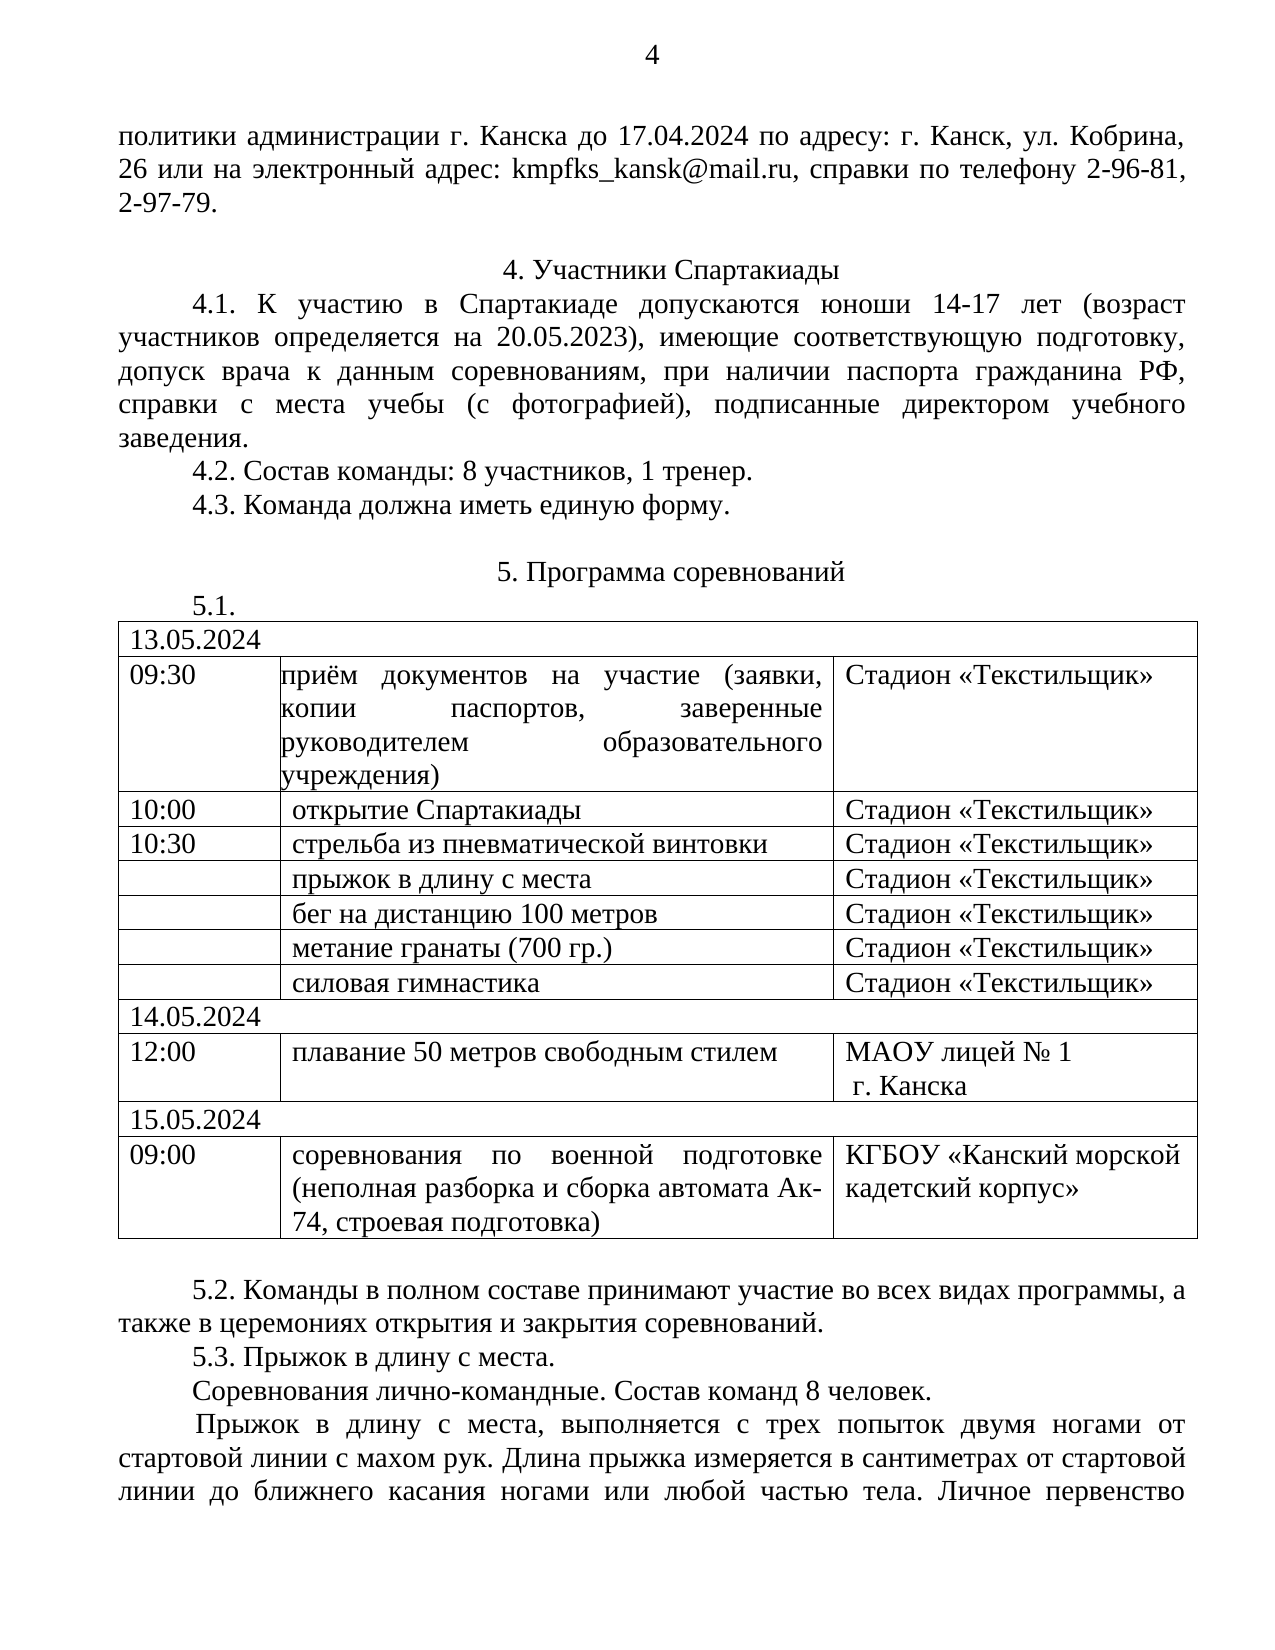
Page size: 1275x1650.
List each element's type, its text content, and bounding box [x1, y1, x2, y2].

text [118, 1406, 1186, 1507]
table_cell [119, 861, 280, 895]
table_cell бег на дистанцию 100 метров [281, 896, 833, 929]
table_cell Стадион «Текстильщик» [834, 965, 1197, 998]
table_cell 10:00 [119, 792, 280, 826]
table_cell Стадион «Текстильщик» [834, 827, 1197, 860]
table_cell открытие Спартакиады [281, 792, 833, 826]
table_cell [119, 965, 280, 998]
table_cell прыжок в длину с места [281, 861, 833, 895]
table_cell [119, 896, 280, 929]
table_cell 12:00 [119, 1034, 280, 1101]
table_cell стрельба из пневматической винтовки [281, 827, 833, 860]
table_cell 09:00 [119, 1137, 280, 1237]
table_cell метание гранаты (700 гр.) [281, 930, 833, 964]
text Соревнования лично-командные. Состав команд 8 человек. [118, 1373, 1186, 1406]
table_cell Стадион «Текстильщик» [834, 896, 1197, 929]
table_cell Стадион «Текстильщик» [834, 792, 1197, 826]
table_cell 15.05.2024 [119, 1102, 1197, 1136]
text 5.3. Прыжок в длину с места. [118, 1339, 1186, 1373]
table_cell плавание 50 метров свободным стилем [281, 1034, 833, 1101]
list 4.2. Состав команды: 8 участников, 1 тренер. [118, 453, 1186, 487]
text 4.3. Команда должна иметь единую форму. [118, 487, 1186, 521]
list 4.1. К участию в Спартакиаде допускаются юноши 14-17 лет (возраст участников определяется на 20.05.2023), имеющие соответствующую подготовку, допуск врача к данным соревнованиям, при наличии паспорта гражданина РФ, справки с места учебы (с фотографией), подписанные директором учебного заведения. [118, 286, 1186, 453]
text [118, 118, 1186, 219]
table_cell 14.05.2024 [119, 1000, 1197, 1033]
table_cell приём документов на участие (заявки, копии паспортов, заверенные руководителем образовательного учреждения) [281, 657, 833, 791]
table_cell соревнования по военной подготовке (неполная разборка и сборка автомата Ак-74, строевая подготовка) [281, 1137, 833, 1237]
text 5. Программа соревнований [156, 554, 1186, 588]
table_cell [119, 930, 280, 964]
text 4. Участники Спартакиады [156, 252, 1186, 286]
table_cell Стадион «Текстильщик» [834, 861, 1197, 895]
table_header 13.05.2024 [119, 622, 1197, 656]
table_cell 10:30 [119, 827, 280, 860]
table_cell 09:30 [119, 657, 280, 791]
table_cell силовая гимнастика [281, 965, 833, 998]
text 5.2. Команды в полном составе принимают участие во всех видах программы, а также в церемониях открытия и закрытия соревнований. [118, 1272, 1186, 1339]
text 5.1. [118, 588, 1186, 621]
table_cell Стадион «Текстильщик» [834, 657, 1197, 791]
table_cell МАОУ лицей № 1 г. Канска [834, 1034, 1197, 1101]
table_cell КГБОУ «Канский морской кадетский корпус» [834, 1137, 1197, 1237]
table_cell Стадион «Текстильщик» [834, 930, 1197, 964]
